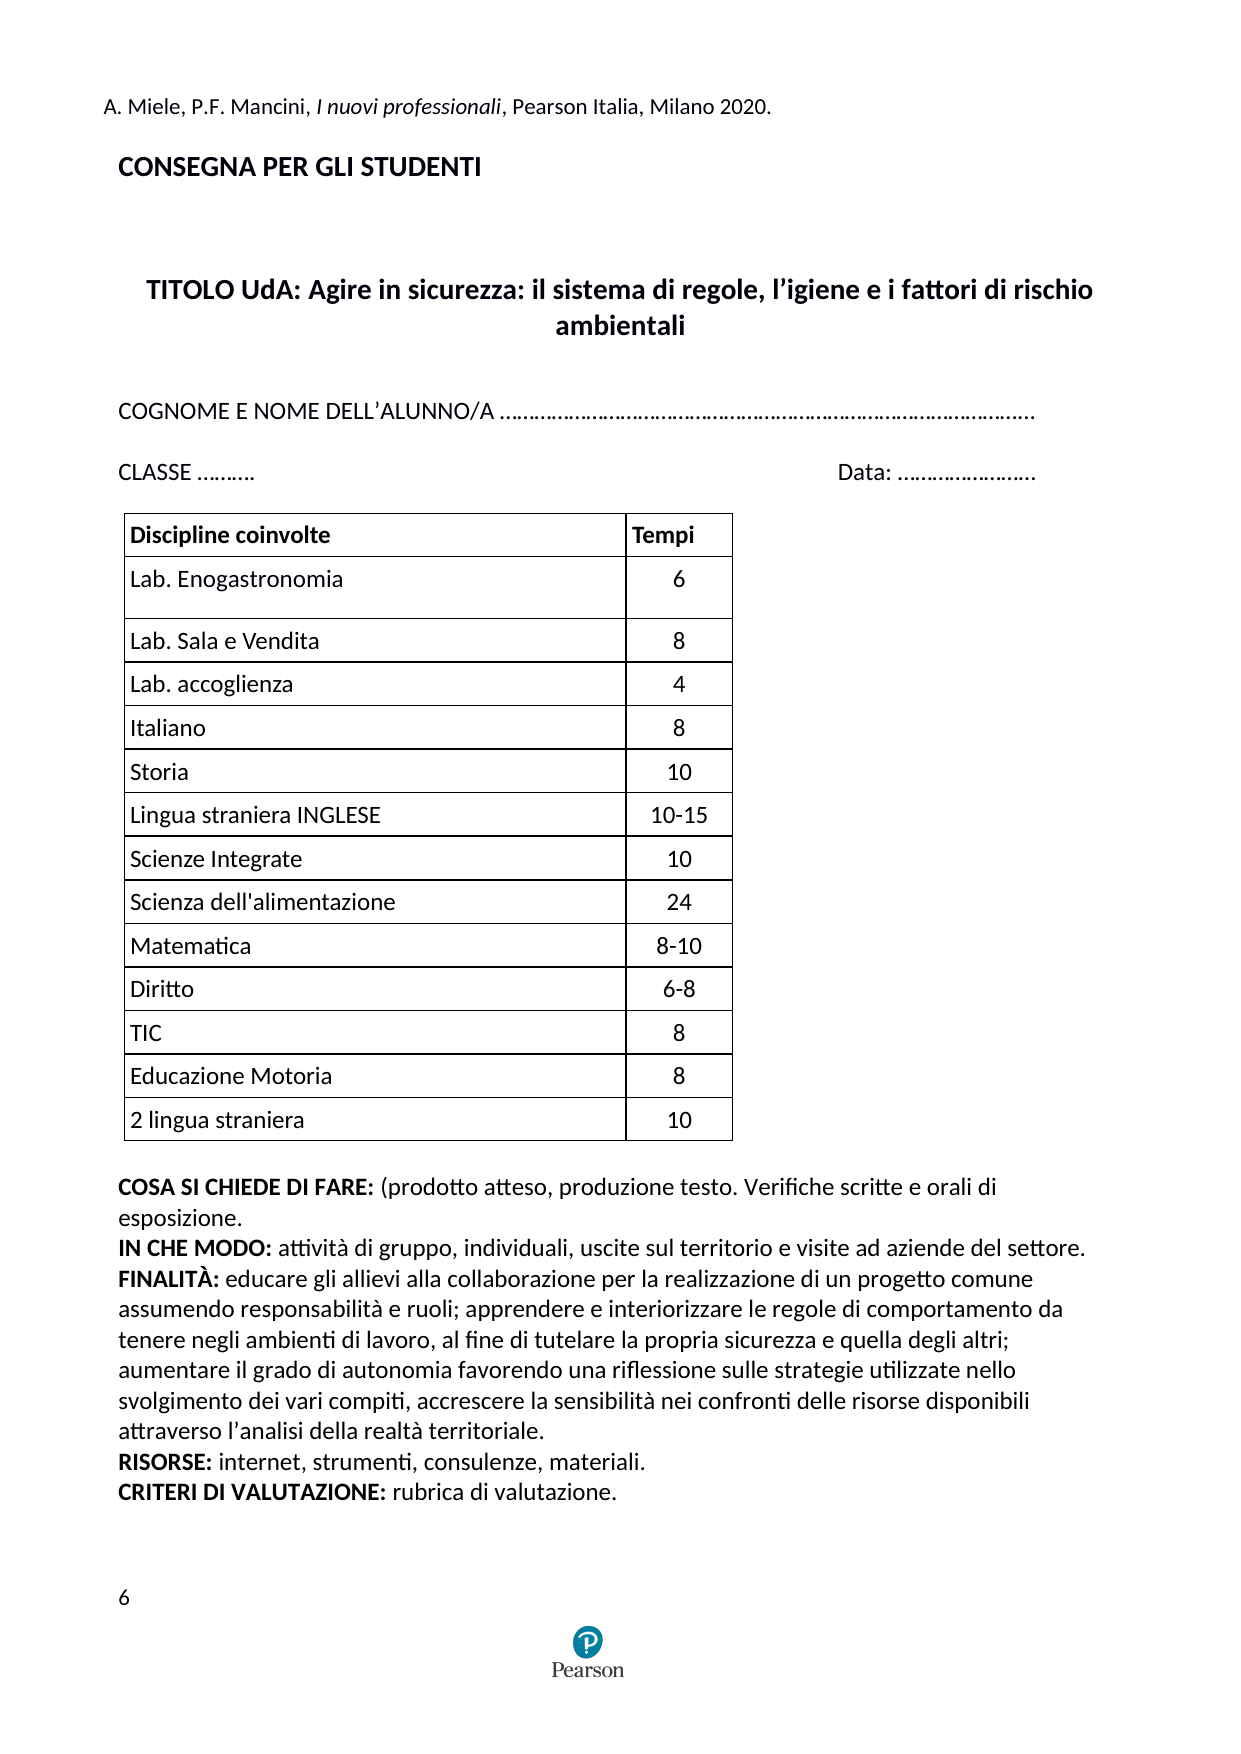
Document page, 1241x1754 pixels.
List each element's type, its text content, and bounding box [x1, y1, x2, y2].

table_cell 10-15 [627, 793, 732, 835]
table_cell 8 [627, 1011, 732, 1053]
table_cell 8 [627, 1055, 732, 1097]
table_cell 8 [627, 619, 732, 661]
table_cell 8 [627, 706, 732, 748]
text TITOLO UdA: Agire in sicurezza: il sistema di regole, l’igiene e i fattori di rischio ambientali [118, 271, 1122, 343]
table_cell 8-10 [627, 924, 732, 966]
table_cell Educazione Motoria [125, 1055, 625, 1097]
text CONSEGNA PER GLI STUDENTI [118, 148, 1122, 183]
table_cell Italiano [125, 706, 625, 748]
text FINALITÀ: educare gli allievi alla collaborazione per la realizzazione di un progetto comune assumendo responsabilità e ruoli; apprendere e interiorizzare le regole di comportamento da tenere negli ambienti di lavoro, al fine di tutelare la propria sicurezza e quella degli altri; aumentare il grado di autonomia favorendo una riflessione sulle strategie utilizzate nello svolgimento dei vari compiti, accrescere la sensibilità nei confronti delle risorse disponibili attraverso l’analisi della realtà territoriale. [118, 1263, 1122, 1446]
table_header Discipline coinvolte [125, 514, 625, 556]
text COGNOME E NOME DELL’ALUNNO/A ………………………………………………………………………………... [118, 395, 1122, 426]
table_cell 2 lingua straniera [125, 1098, 625, 1140]
table_cell Matematica [125, 924, 625, 966]
table_cell Lab. Enogastronomia [125, 557, 625, 618]
table_cell 24 [627, 881, 732, 922]
text CRITERI DI VALUTAZIONE: rubrica di valutazione. [118, 1476, 1122, 1507]
table_cell Lab. accoglienza [125, 663, 625, 705]
table_cell 10 [627, 1098, 732, 1140]
table_cell 10 [627, 837, 732, 879]
text COSA SI CHIEDE DI FARE: (prodotto atteso, produzione testo. Verifiche scritte e orali di esposizione. [118, 1171, 1122, 1232]
table_cell Lingua straniera INGLESE [125, 793, 625, 835]
table_header Tempi [627, 514, 732, 556]
table_cell TIC [125, 1011, 625, 1053]
table_cell Scienza dell'alimentazione [125, 881, 625, 922]
text CLASSE ………. Data: …………………… [118, 456, 1122, 487]
table_cell 6-8 [627, 968, 732, 1009]
table_cell 4 [627, 663, 732, 705]
table_cell 6 [627, 557, 732, 618]
table_cell Scienze Integrate [125, 837, 625, 879]
picture [537, 1611, 639, 1692]
text RISORSE: internet, strumenti, consulenze, materiali. [118, 1446, 1122, 1476]
table_cell Storia [125, 750, 625, 792]
table_cell Lab. Sala e Vendita [125, 619, 625, 661]
text IN CHE MODO: attività di gruppo, individuali, uscite sul territorio e visite ad aziende del settore. [118, 1232, 1122, 1263]
table_cell 10 [627, 750, 732, 792]
table_cell Diritto [125, 968, 625, 1009]
